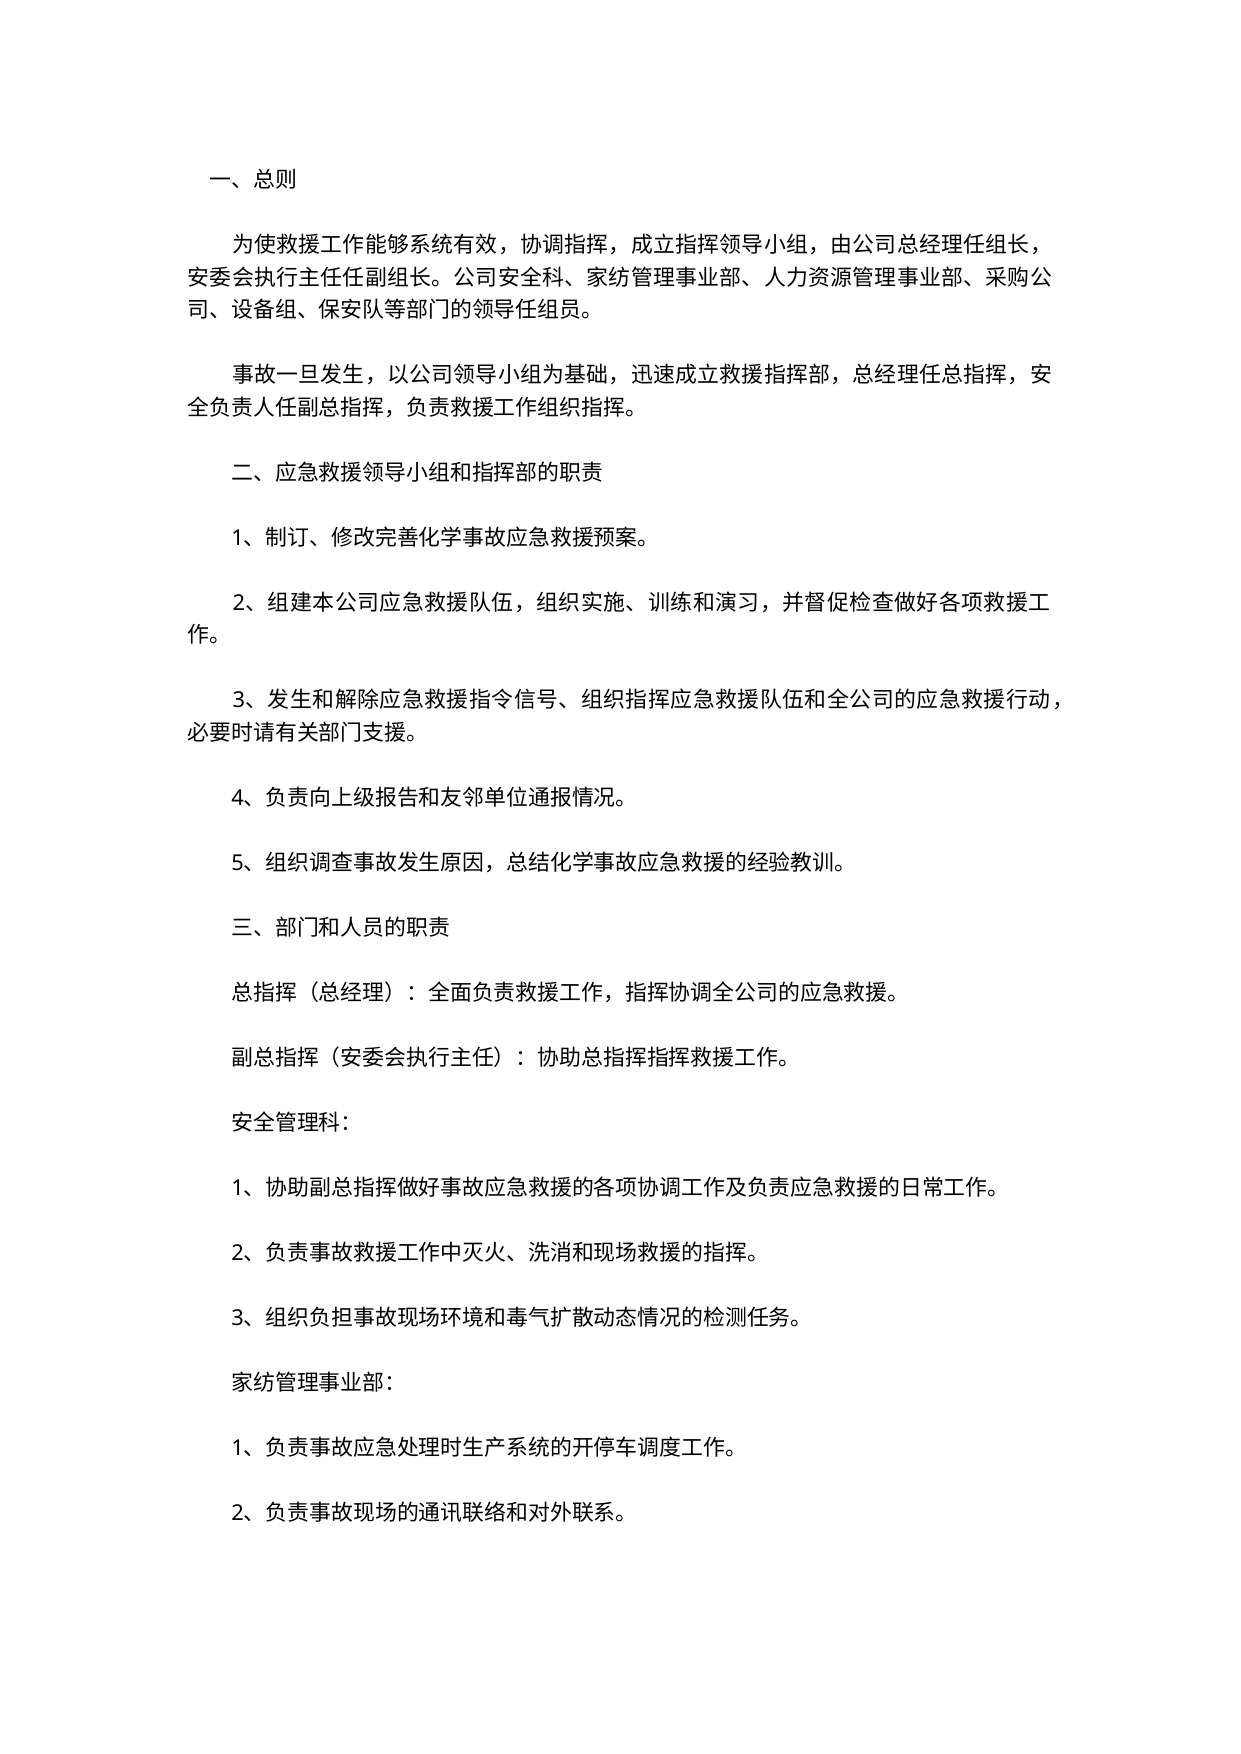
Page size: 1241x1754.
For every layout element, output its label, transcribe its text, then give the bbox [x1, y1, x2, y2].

text 总指挥（总经理）：全面负责救援工作，指挥协调全公司的应急救援。 [187, 974, 1053, 1007]
text 为使救援工作能够系统有效，协调指挥，成立指挥领导小组，由公司总经理任组长，安委会执行主任任副组长。公司安全科、家纺管理事业部、人力资源管理事业部、采购公司、设备组、保安队等部门的领导任组员。 [187, 227, 1053, 324]
text 4、负责向上级报告和友邻单位通报情况。 [187, 779, 1053, 812]
text 1、负责事故应急处理时生产系统的开停车调度工作。 [187, 1429, 1053, 1462]
text 家纺管理事业部： [187, 1364, 1053, 1397]
text 一、总则 [187, 162, 1053, 194]
text 2、负责事故救援工作中灭火、洗消和现场救援的指挥。 [187, 1234, 1053, 1267]
text 副总指挥（安委会执行主任）：协助总指挥指挥救援工作。 [187, 1039, 1053, 1072]
text 安全管理科： [187, 1104, 1053, 1137]
text 1、制订、修改完善化学事故应急救援预案。 [187, 519, 1053, 552]
text 2、负责事故现场的通讯联络和对外联系。 [187, 1494, 1053, 1527]
text 3、组织负担事故现场环境和毒气扩散动态情况的检测任务。 [187, 1299, 1053, 1332]
text 二、应急救援领导小组和指挥部的职责 [187, 454, 1053, 487]
text 事故一旦发生，以公司领导小组为基础，迅速成立救援指挥部，总经理任总指挥，安全负责人任副总指挥，负责救援工作组织指挥。 [187, 357, 1053, 422]
text 三、部门和人员的职责 [187, 909, 1053, 942]
text 1、协助副总指挥做好事故应急救援的各项协调工作及负责应急救援的日常工作。 [187, 1169, 1053, 1202]
text 2、组建本公司应急救援队伍，组织实施、训练和演习，并督促检查做好各项救援工作。 [187, 584, 1053, 649]
text 3、发生和解除应急救援指令信号、组织指挥应急救援队伍和全公司的应急救援行动，必要时请有关部门支援。 [187, 682, 1053, 747]
text 5、组织调查事故发生原因，总结化学事故应急救援的经验教训。 [187, 844, 1053, 877]
